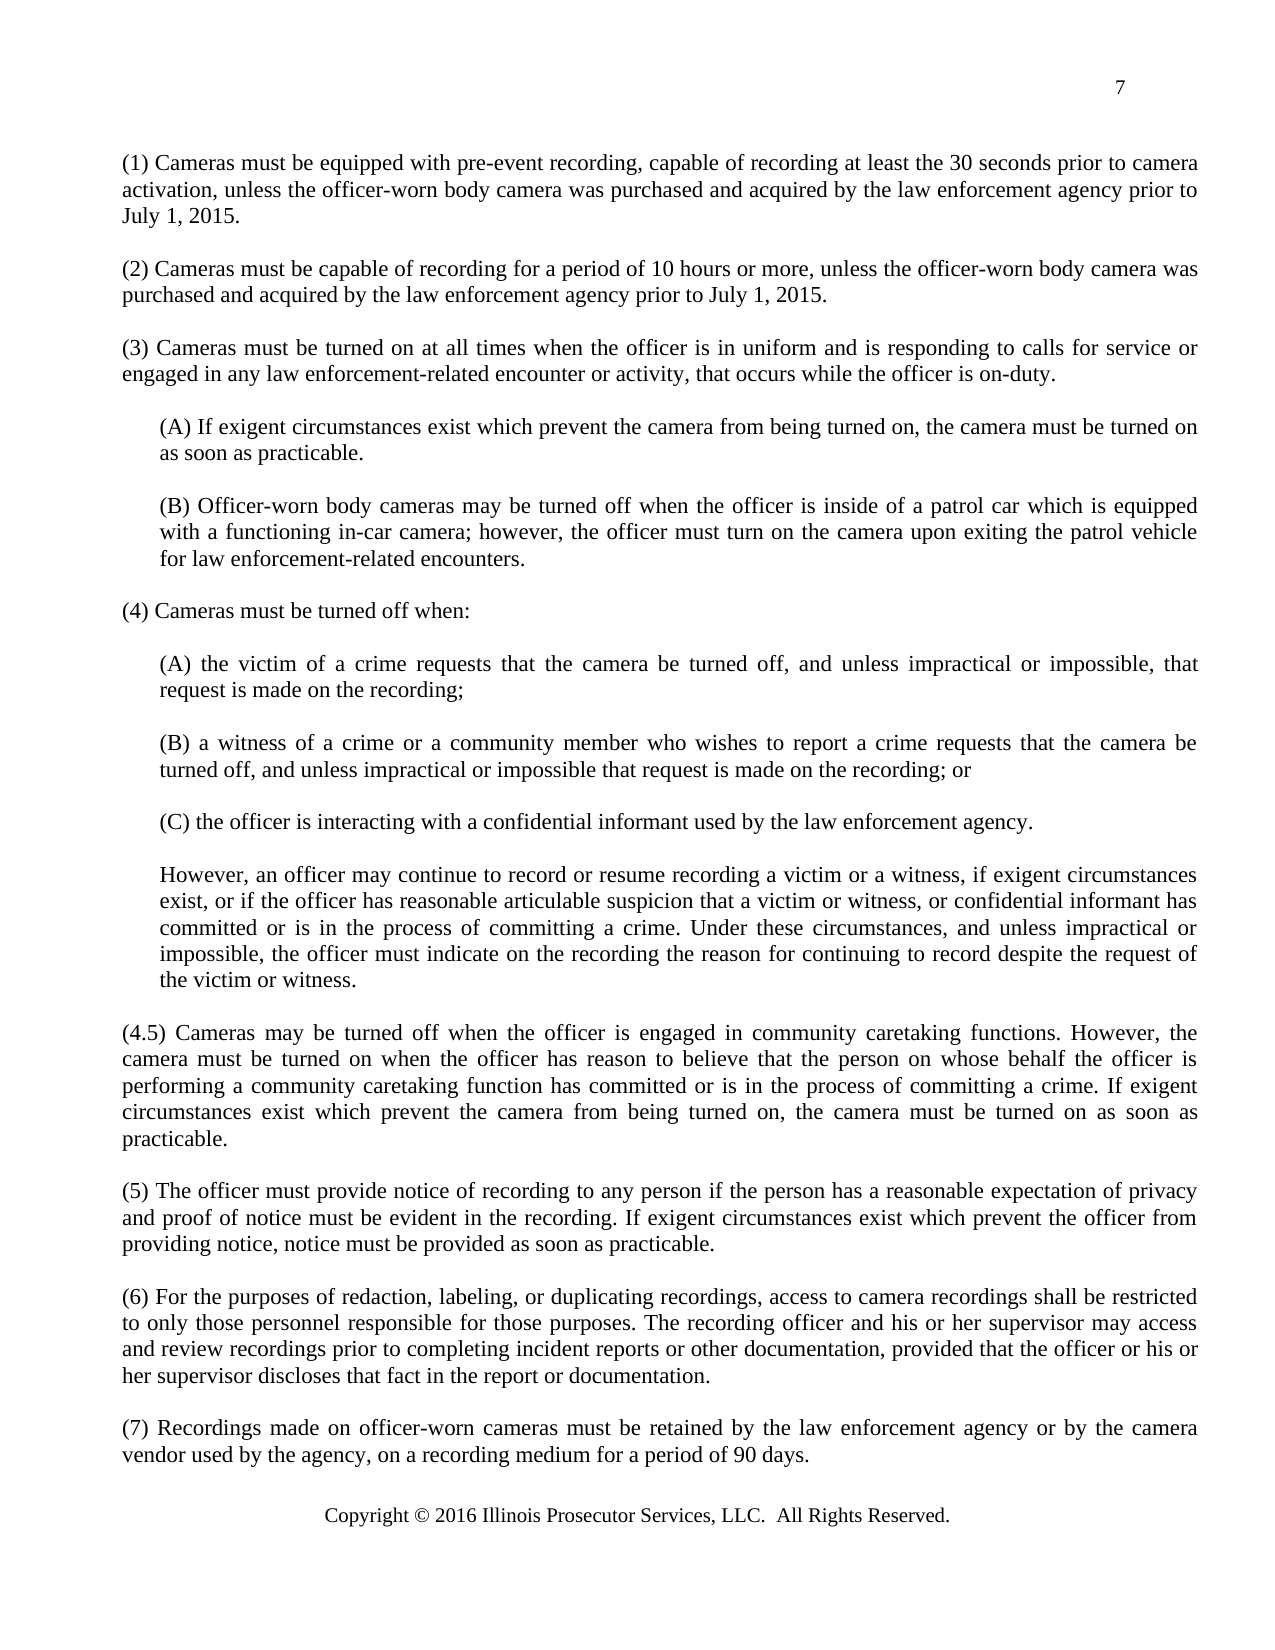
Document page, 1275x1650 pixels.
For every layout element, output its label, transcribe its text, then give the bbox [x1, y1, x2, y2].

text (A) If exigent circumstances exist which prevent the camera from being turned on, the camera must be turned on as soon as practicable. [159, 413, 1200, 466]
text (7) Recordings made on officer-worn cameras must be retained by the law enforcement agency or by the camera vendor used by the agency, on a recording medium for a period of 90 days. [122, 1414, 1200, 1467]
text (C) the officer is interacting with a confidential informant used by the law enforcement agency. [159, 808, 1200, 835]
text (B) a witness of a crime or a community member who wishes to report a crime requests that the camera be turned off, and unless impractical or impossible that request is made on the recording; or [159, 729, 1200, 782]
text (B) Officer-worn body cameras may be turned off when the officer is inside of a patrol car which is equipped with a functioning in-car camera; however, the officer must turn on the camera upon exiting the patrol vehicle for law enforcement-related encounters. [159, 492, 1200, 571]
text (5) The officer must provide notice of recording to any person if the person has a reasonable expectation of privacy and proof of notice must be evident in the recording. If exigent circumstances exist which prevent the officer from providing notice, notice must be provided as soon as practicable. [122, 1177, 1200, 1256]
text (1) Cameras must be equipped with pre-event recording, capable of recording at least the 30 seconds prior to camera activation, unless the officer-worn body camera was purchased and acquired by the law enforcement agency prior to July 1, 2015. [122, 149, 1200, 228]
text (3) Cameras must be turned on at all times when the officer is in uniform and is responding to calls for service or engaged in any law enforcement-related encounter or activity, that occurs while the officer is on-duty. [122, 334, 1200, 387]
text (4.5) Cameras may be turned off when the officer is engaged in community caretaking functions. However, the camera must be turned on when the officer has reason to believe that the person on whose behalf the officer is performing a community caretaking function has committed or is in the process of committing a crime. If exigent circumstances exist which prevent the camera from being turned on, the camera must be turned on as soon as practicable. [122, 1019, 1200, 1151]
text However, an officer may continue to record or resume recording a victim or a witness, if exigent circumstances exist, or if the officer has reasonable articulable suspicion that a victim or witness, or confidential informant has committed or is in the process of committing a crime. Under these circumstances, and unless impractical or impossible, the officer must indicate on the recording the reason for continuing to record despite the request of the victim or witness. [159, 861, 1200, 993]
text (2) Cameras must be capable of recording for a period of 10 hours or more, unless the officer-worn body camera was purchased and acquired by the law enforcement agency prior to July 1, 2015. [122, 255, 1200, 308]
text (4) Cameras must be turned off when: [122, 597, 1200, 624]
text (6) For the purposes of redaction, labeling, or duplicating recordings, access to camera recordings shall be restricted to only those personnel responsible for those purposes. The recording officer and his or her supervisor may access and review recordings prior to completing incident reports or other documentation, provided that the officer or his or her supervisor discloses that fact in the report or documentation. [122, 1283, 1200, 1388]
text (A) the victim of a crime requests that the camera be turned off, and unless impractical or impossible, that request is made on the recording; [159, 650, 1200, 703]
